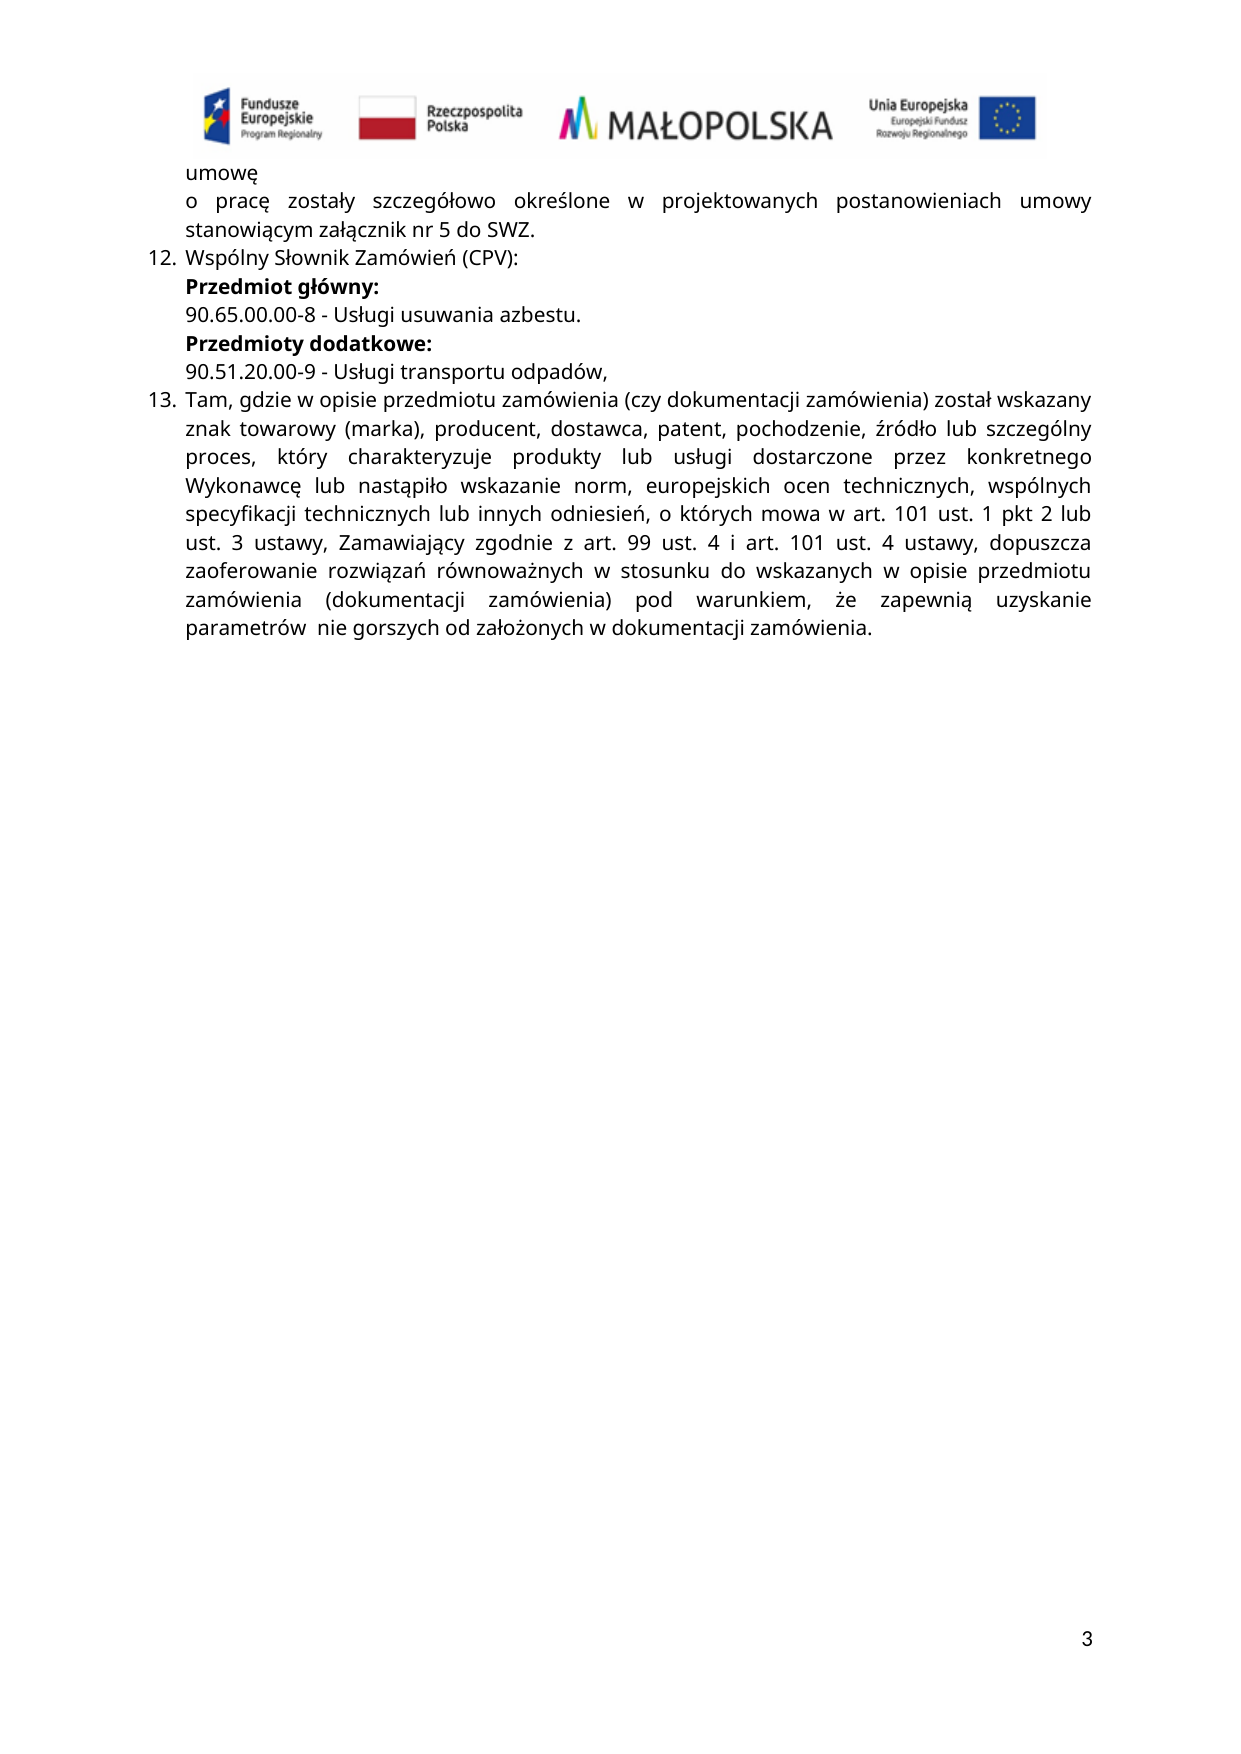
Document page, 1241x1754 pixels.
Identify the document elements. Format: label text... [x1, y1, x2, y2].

picture [192, 73, 1048, 159]
text 90.65.00.00-8 - Usługi usuwania azbestu. [148, 300, 1093, 329]
list Tam, gdzie w opisie przedmiotu zamówienia (czy dokumentacji zamówienia) został wskazany znak towarowy (marka), producent, dostawca, patent, pochodzenie, źródło lub szczególny proces, który charakteryzuje produkty lub usługi dostarczone przez konkretnego Wykonawcę lub nastąpiło wskazanie norm, europejskich ocen technicznych, wspólnych specyfikacji technicznych lub innych odniesień, o których mowa w art. 101 ust. 1 pkt 2 lub ust. 3 ustawy, Zamawiający zgodnie z art. 99 ust. 4 i art. 101 ust. 4 ustawy, dopuszcza zaoferowanie rozwiązań równoważnych w stosunku do wskazanych w opisie przedmiotu zamówienia (dokumentacji zamówienia) pod warunkiem, że zapewnią uzyskanie parametrów nie gorszych od założonych w dokumentacji zamówienia. [148, 386, 1093, 642]
list Wspólny Słownik Zamówień (CPV): [148, 243, 1093, 272]
text 90.51.20.00-9 - Usługi transportu odpadów, [148, 357, 1093, 386]
text Przedmiot główny: [148, 272, 1093, 300]
text Przedmioty dodatkowe: [148, 329, 1093, 357]
